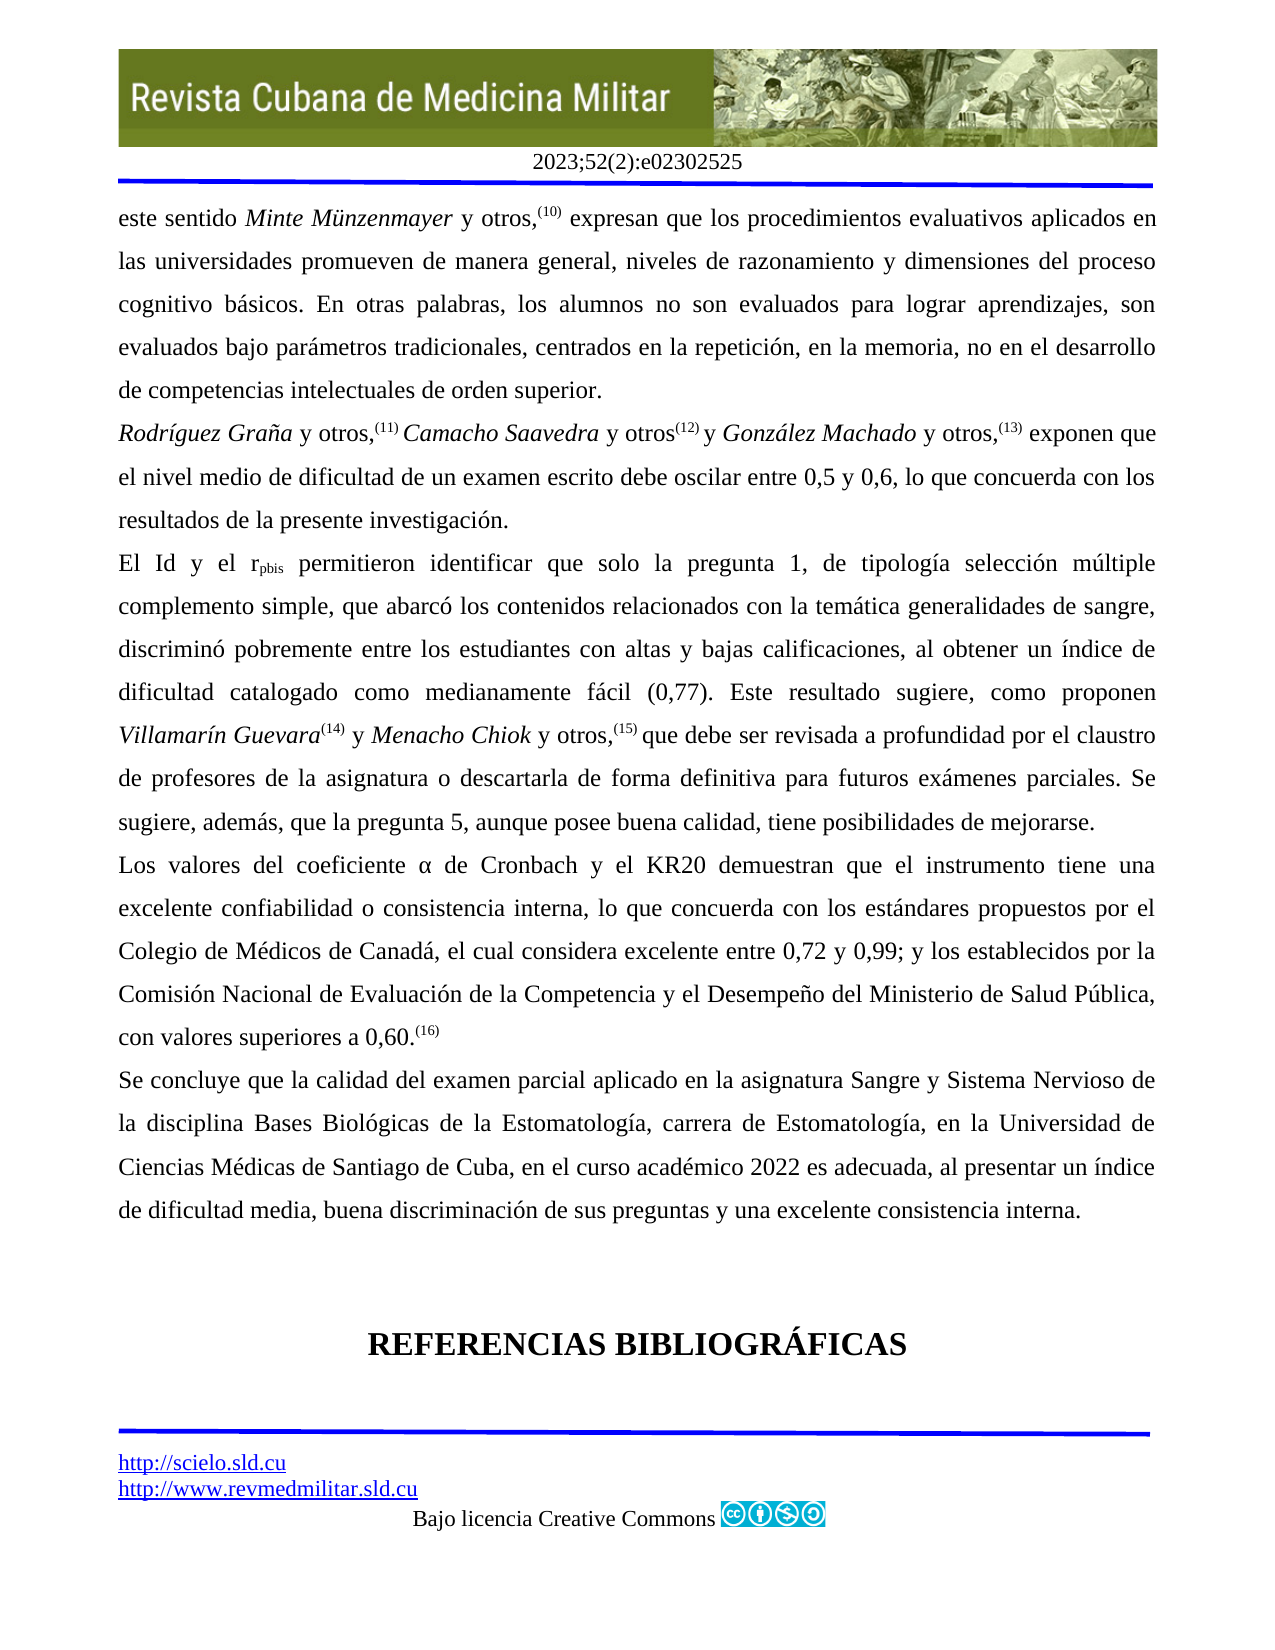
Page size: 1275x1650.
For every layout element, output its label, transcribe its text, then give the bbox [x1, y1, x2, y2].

text El Id y el rpbis permitieron identificar que solo la pregunta 1, de tipología selección múltiple complemento simple, que abarcó los contenidos relacionados con la temática generalidades de sangre, discriminó pobremente entre los estudiantes con altas y bajas calificaciones, al obtener un índice de dificultad catalogado como medianamente fácil (0,77). Este resultado sugiere, como proponen Villamarín Guevara(14) y Menacho Chiok y otros,(15) que debe ser revisada a profundidad por el claustro de profesores de la asignatura o descartarla de forma definitiva para futuros exámenes parciales. Se sugiere, además, que la pregunta 5, aunque posee buena calidad, tiene posibilidades de mejorarse. [118, 548, 1157, 835]
picture [720, 1501, 826, 1527]
picture [118, 49, 1158, 147]
text Rodríguez Graña y otros,(11) Camacho Saavedra y otros(12) y González Machado y otros,(13) exponen que el nivel medio de dificultad de un examen escrito debe oscilar entre 0,5 y 0,6, lo que concuerda con los resultados de la presente investigación. [118, 418, 1157, 533]
text Los valores del coeficiente α de Cronbach y el KR20 demuestran que el instrumento tiene una excelente confiabilidad o consistencia interna, lo que concuerda con los estándares propuestos por el Colegio de Médicos de Canadá, el cual considera excelente entre 0,72 y 0,99; y los establecidos por la Comisión Nacional de Evaluación de la Competencia y el Desempeño del Ministerio de Salud Pública, con valores superiores a 0,60.(16) [118, 850, 1157, 1051]
text REFERENCIAS BIBLIOGRÁFICAS [118, 1324, 1157, 1362]
text Se concluye que la calidad del examen parcial aplicado en la asignatura Sangre y Sistema Nervioso de la disciplina Bases Biológicas de la Estomatología, carrera de Estomatología, en la Universidad de Ciencias Médicas de Santiago de Cuba, en el curso académico 2022 es adecuada, al presentar un índice de dificultad media, buena discriminación de sus preguntas y una excelente consistencia interna. [118, 1065, 1157, 1223]
